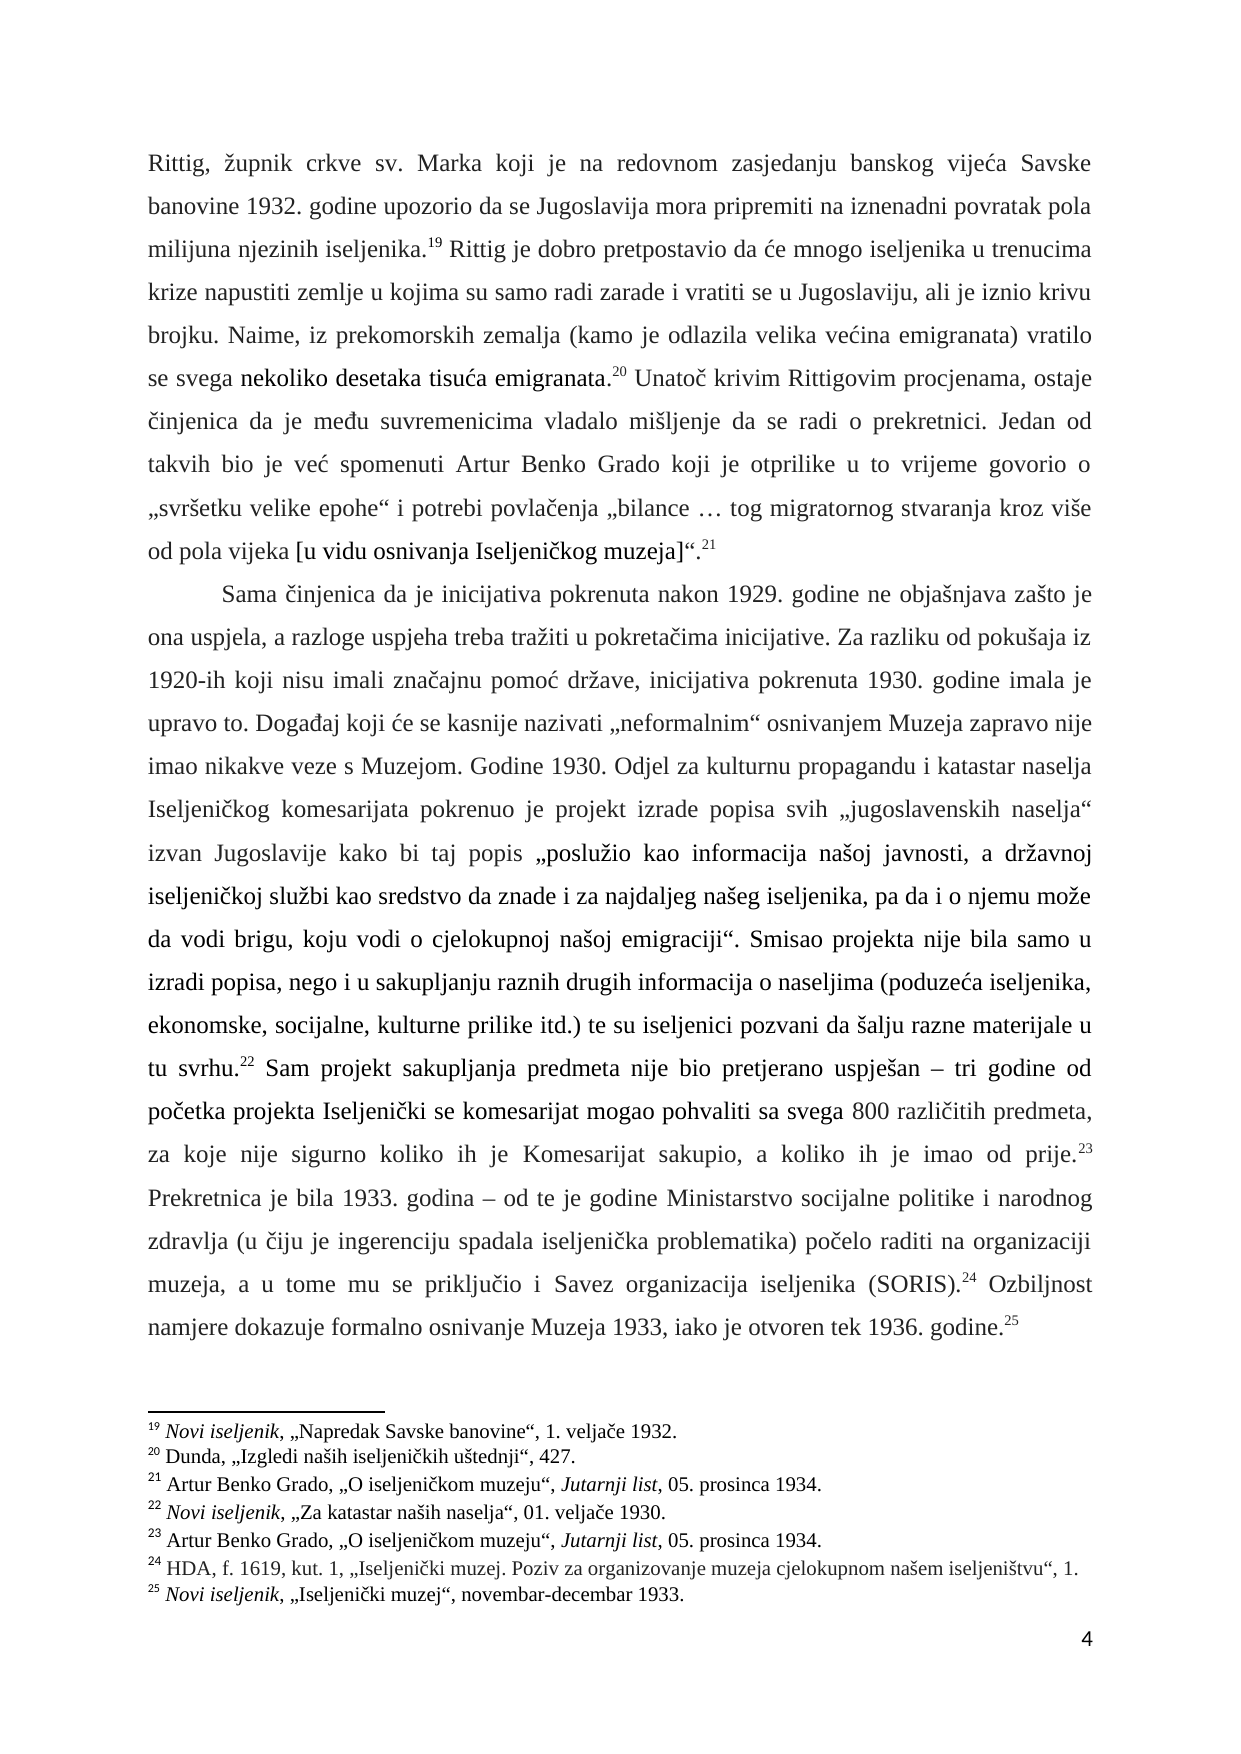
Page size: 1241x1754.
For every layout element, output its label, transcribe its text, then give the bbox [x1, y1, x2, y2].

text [148, 148, 1093, 564]
text Sama činjenica da je inicijativa pokrenuta nakon 1929. godine ne objašnjava zašto je ona uspjela, a razloge uspjeha treba tražiti u pokretačima inicijative. Za razliku od pokušaja iz 1920-ih koji nisu imali značajnu pomoć države, inicijativa pokrenuta 1930. godine imala je upravo to. Događaj koji će se kasnije nazivati „neformalnim“ osnivanjem Muzeja zapravo nije imao nikakve veze s Muzejom. Godine 1930. Odjel za kulturnu propagandu i katastar naselja Iseljeničkog komesarijata pokrenuo je projekt izrade popisa svih „jugoslavenskih naselja“ izvan Jugoslavije kako bi taj popis „poslužio kao informacija našoj javnosti, a državnoj iseljeničkoj službi kao sredstvo da znade i za najdaljeg našeg iseljenika, pa da i o njemu može da vodi brigu, koju vodi o cjelokupnoj našoj emigraciji“. Smisao projekta nije bila samo u izradi popisa, nego i u sakupljanju raznih drugih informacija o naseljima (poduzeća iseljenika, ekonomske, socijalne, kulturne prilike itd.) te su iseljenici pozvani da šalju razne materijale u tu svrhu. Sam projekt sakupljanja predmeta nije bio pretjerano uspješan – tri godine od početka projekta Iseljenički se komesarijat mogao pohvaliti sa svega 800 različitih predmeta, za koje nije sigurno koliko ih je Komesarijat sakupio, a koliko ih je imao od prije. Prekretnica je bila 1933. godina – od te je godine Ministarstvo socijalne politike i narodnog zdravlja (u čiju je ingerenciju spadala iseljenička problematika) počelo raditi na organizaciji muzeja, a u tome mu se priključio i Savez organizacija iseljenika (SORIS). Ozbiljnost namjere dokazuje formalno osnivanje Muzeja 1933, iako je otvoren tek 1936. godine. [148, 579, 1093, 1341]
